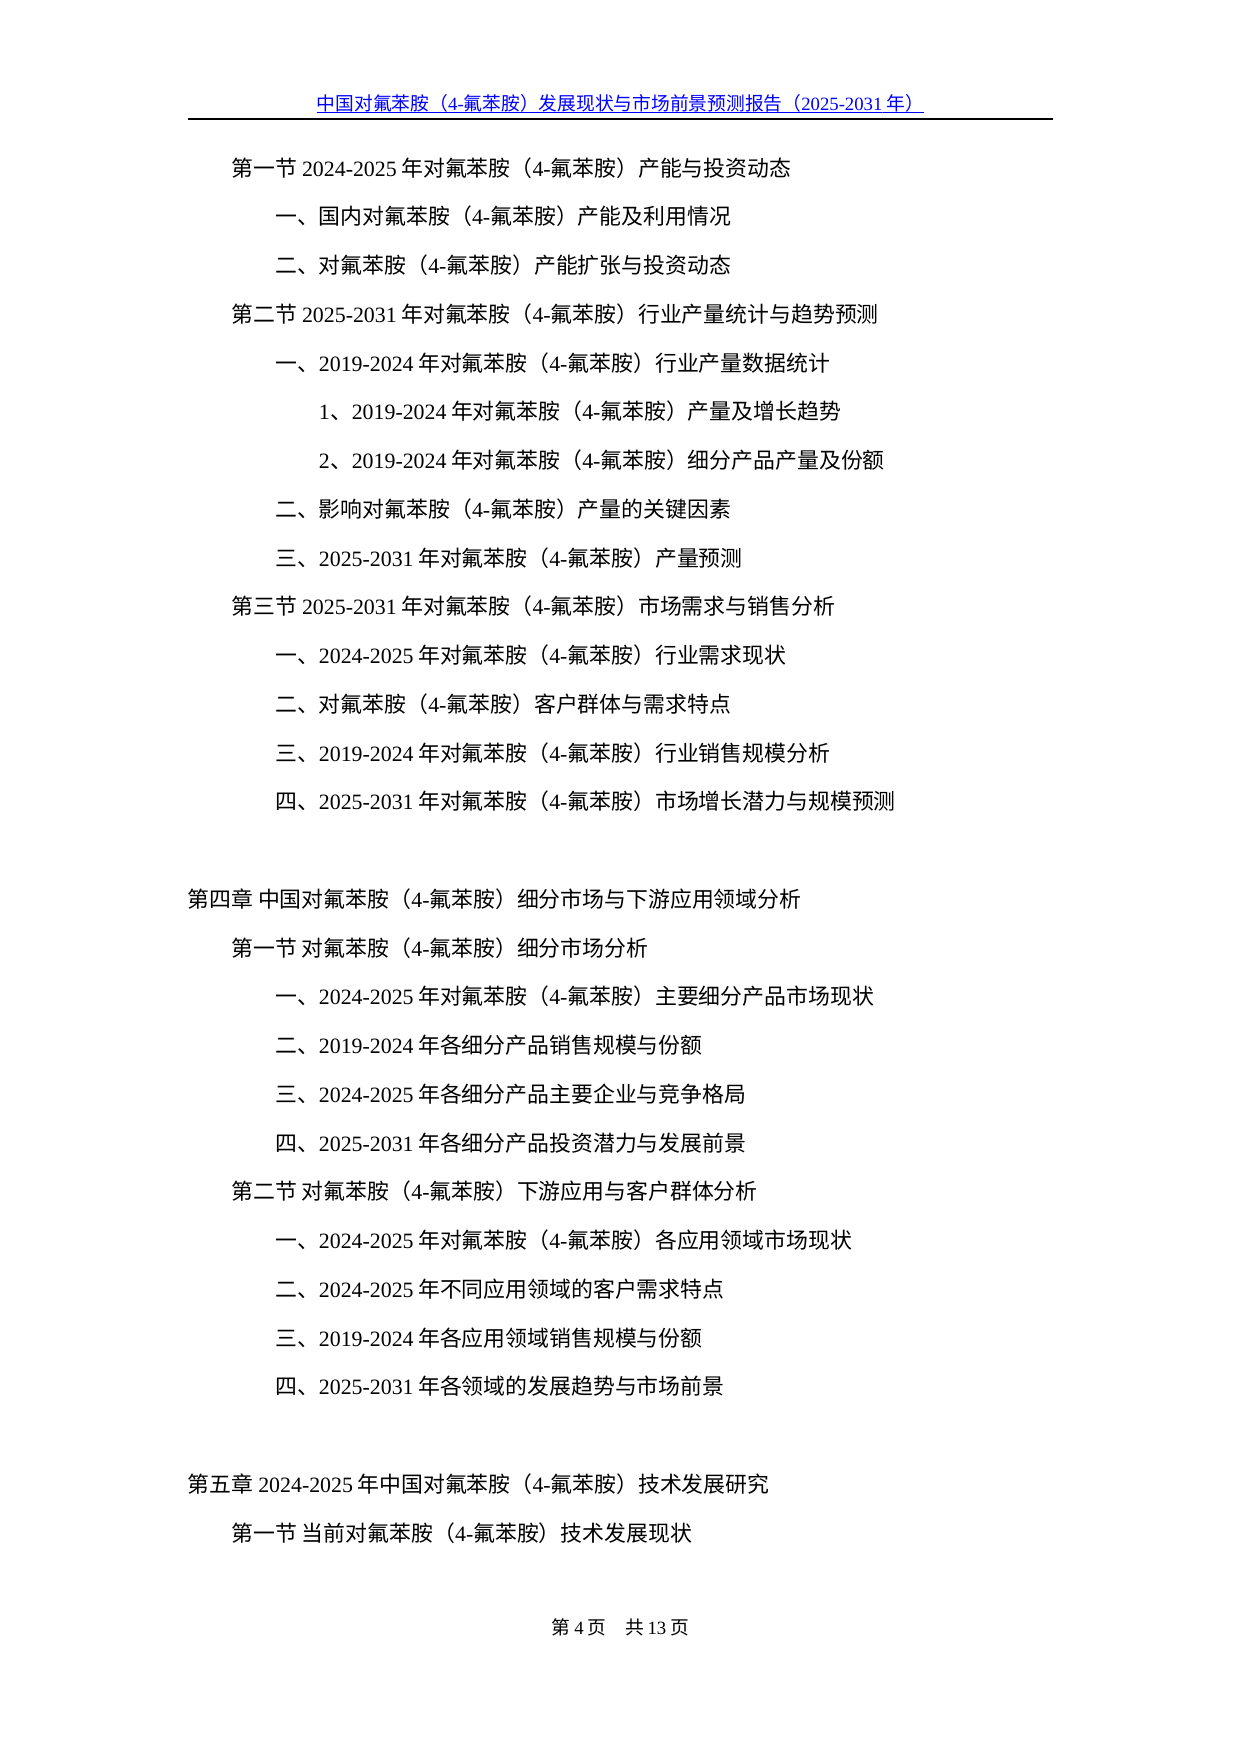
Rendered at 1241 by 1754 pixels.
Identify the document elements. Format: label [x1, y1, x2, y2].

text [187, 150, 1053, 1548]
